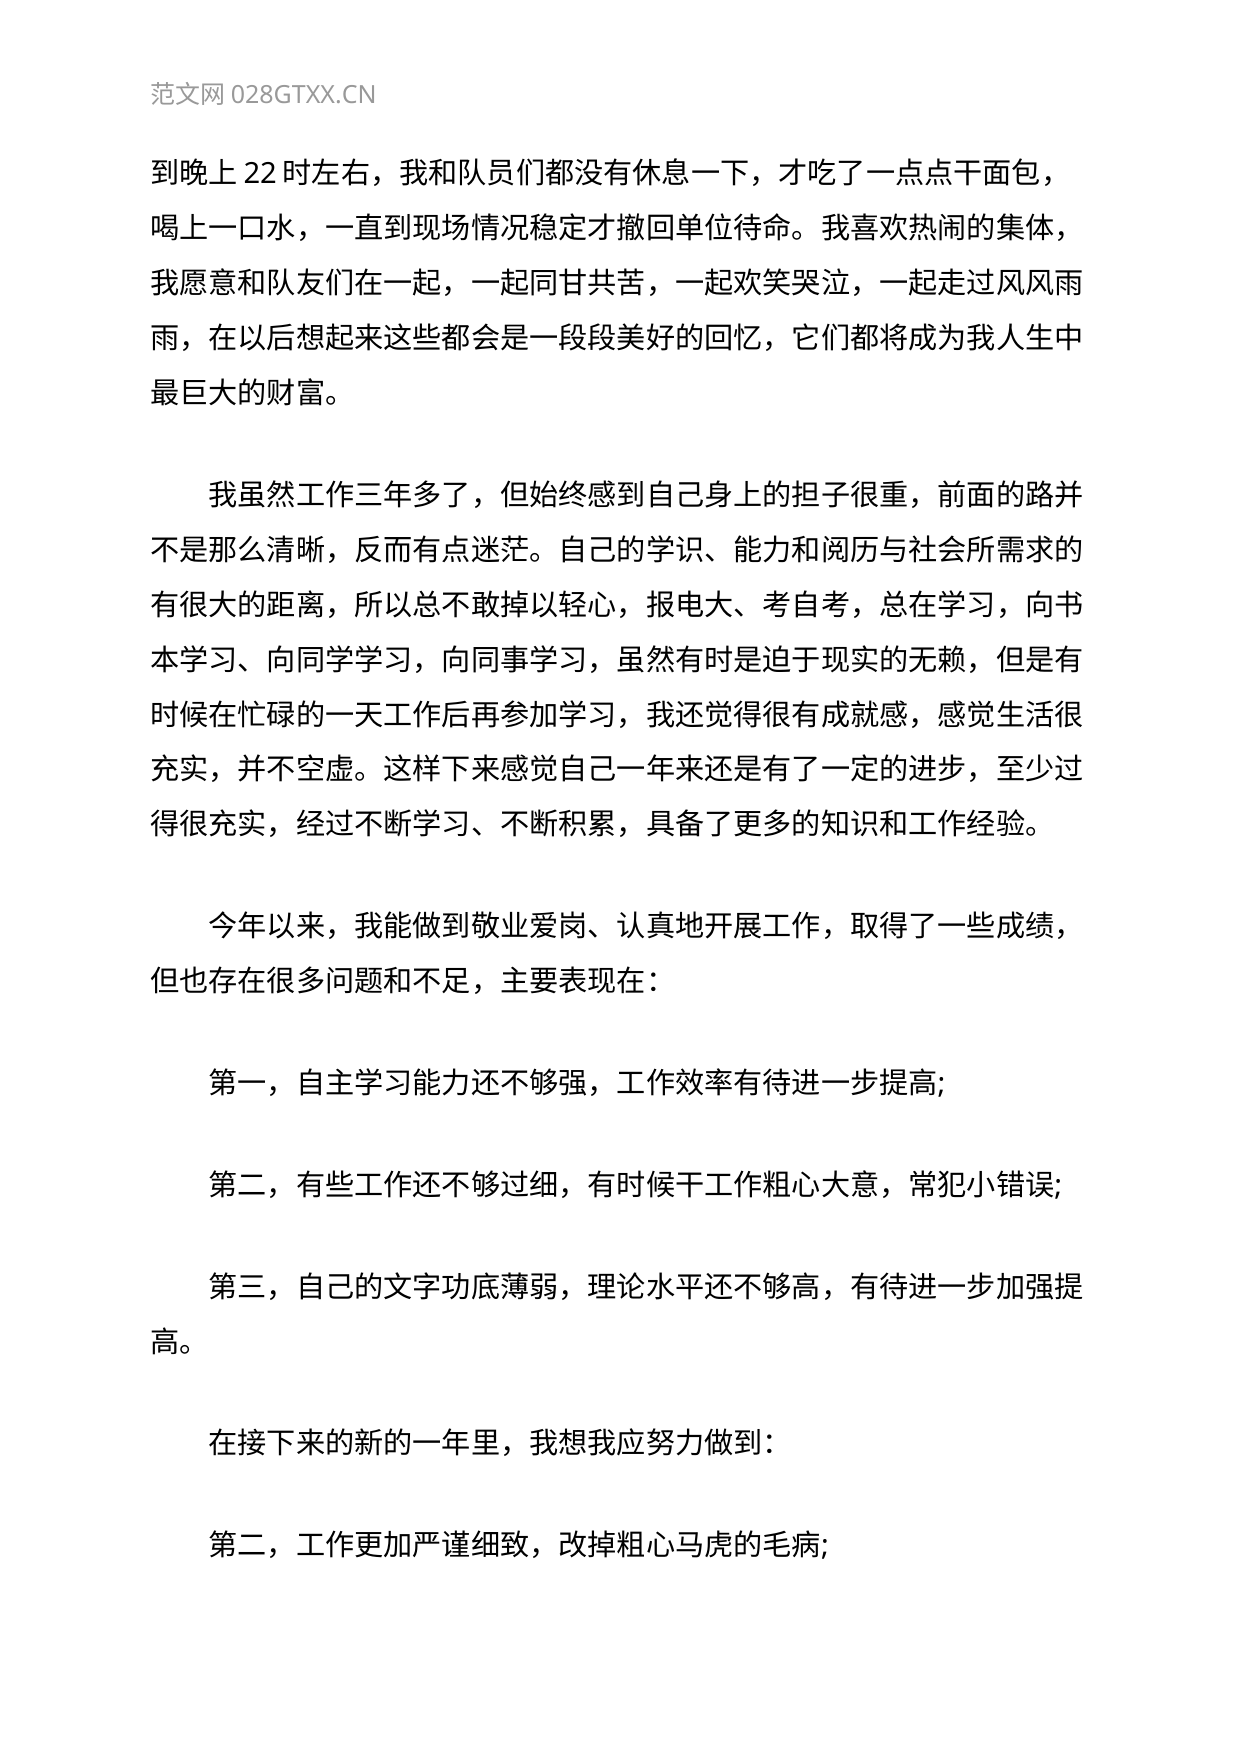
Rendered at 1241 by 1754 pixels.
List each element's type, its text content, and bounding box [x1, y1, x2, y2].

text 第三，自己的文字功底薄弱，理论水平还不够高，有待进一步加强提高。 [150, 1263, 1090, 1360]
text 第一，自主学习能力还不够强，工作效率有待进一步提高; [150, 1059, 1090, 1102]
text 第二，工作更加严谨细致，改掉粗心马虎的毛病; [150, 1522, 1090, 1564]
text 第二，有些工作还不够过细，有时候干工作粗心大意，常犯小错误; [150, 1161, 1090, 1204]
text 今年以来，我能做到敬业爱岗、认真地开展工作，取得了一些成绩，但也存在很多问题和不足，主要表现在： [150, 903, 1090, 1000]
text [150, 150, 1090, 412]
text 我虽然工作三年多了，但始终感到自己身上的担子很重，前面的路并不是那么清晰，反而有点迷茫。自己的学识、能力和阅历与社会所需求的有很大的距离，所以总不敢掉以轻心，报电大、考自考，总在学习，向书本学习、向同学学习，向同事学习，虽然有时是迫于现实的无赖，但是有时候在忙碌的一天工作后再参加学习，我还觉得很有成就感，感觉生活很充实，并不空虚。这样下来感觉自己一年来还是有了一定的进步，至少过得很充实，经过不断学习、不断积累，具备了更多的知识和工作经验。 [150, 471, 1090, 843]
text 在接下来的新的一年里，我想我应努力做到： [150, 1420, 1090, 1462]
